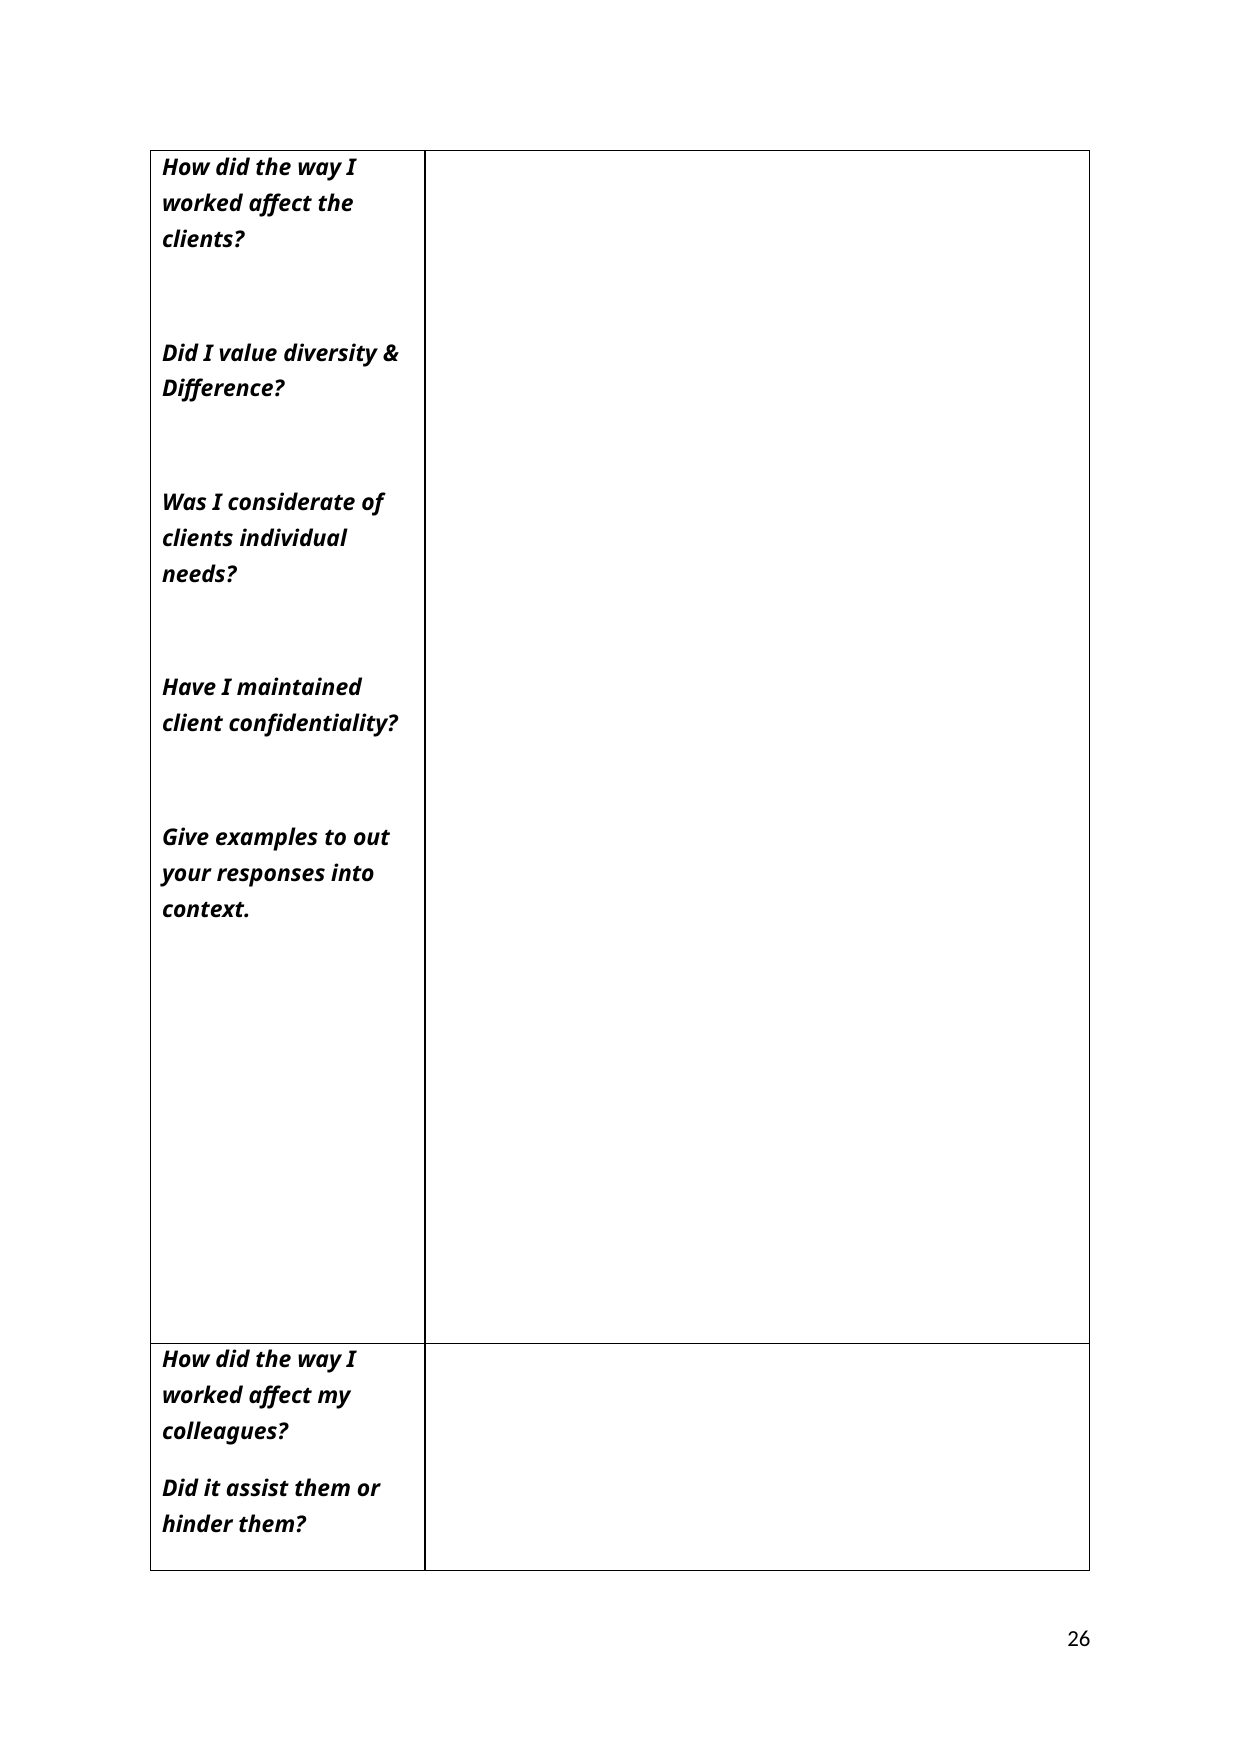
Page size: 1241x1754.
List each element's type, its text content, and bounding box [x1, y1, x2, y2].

table_cell How did the way I worked affect the clients? Did I value diversity & Difference? Was I considerate of clients individual needs? Have I maintained client confidentiality? Give examples to out your responses into context. [151, 151, 424, 1342]
table_cell [426, 1344, 1089, 1570]
table_cell [426, 151, 1089, 1342]
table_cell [151, 1344, 424, 1570]
